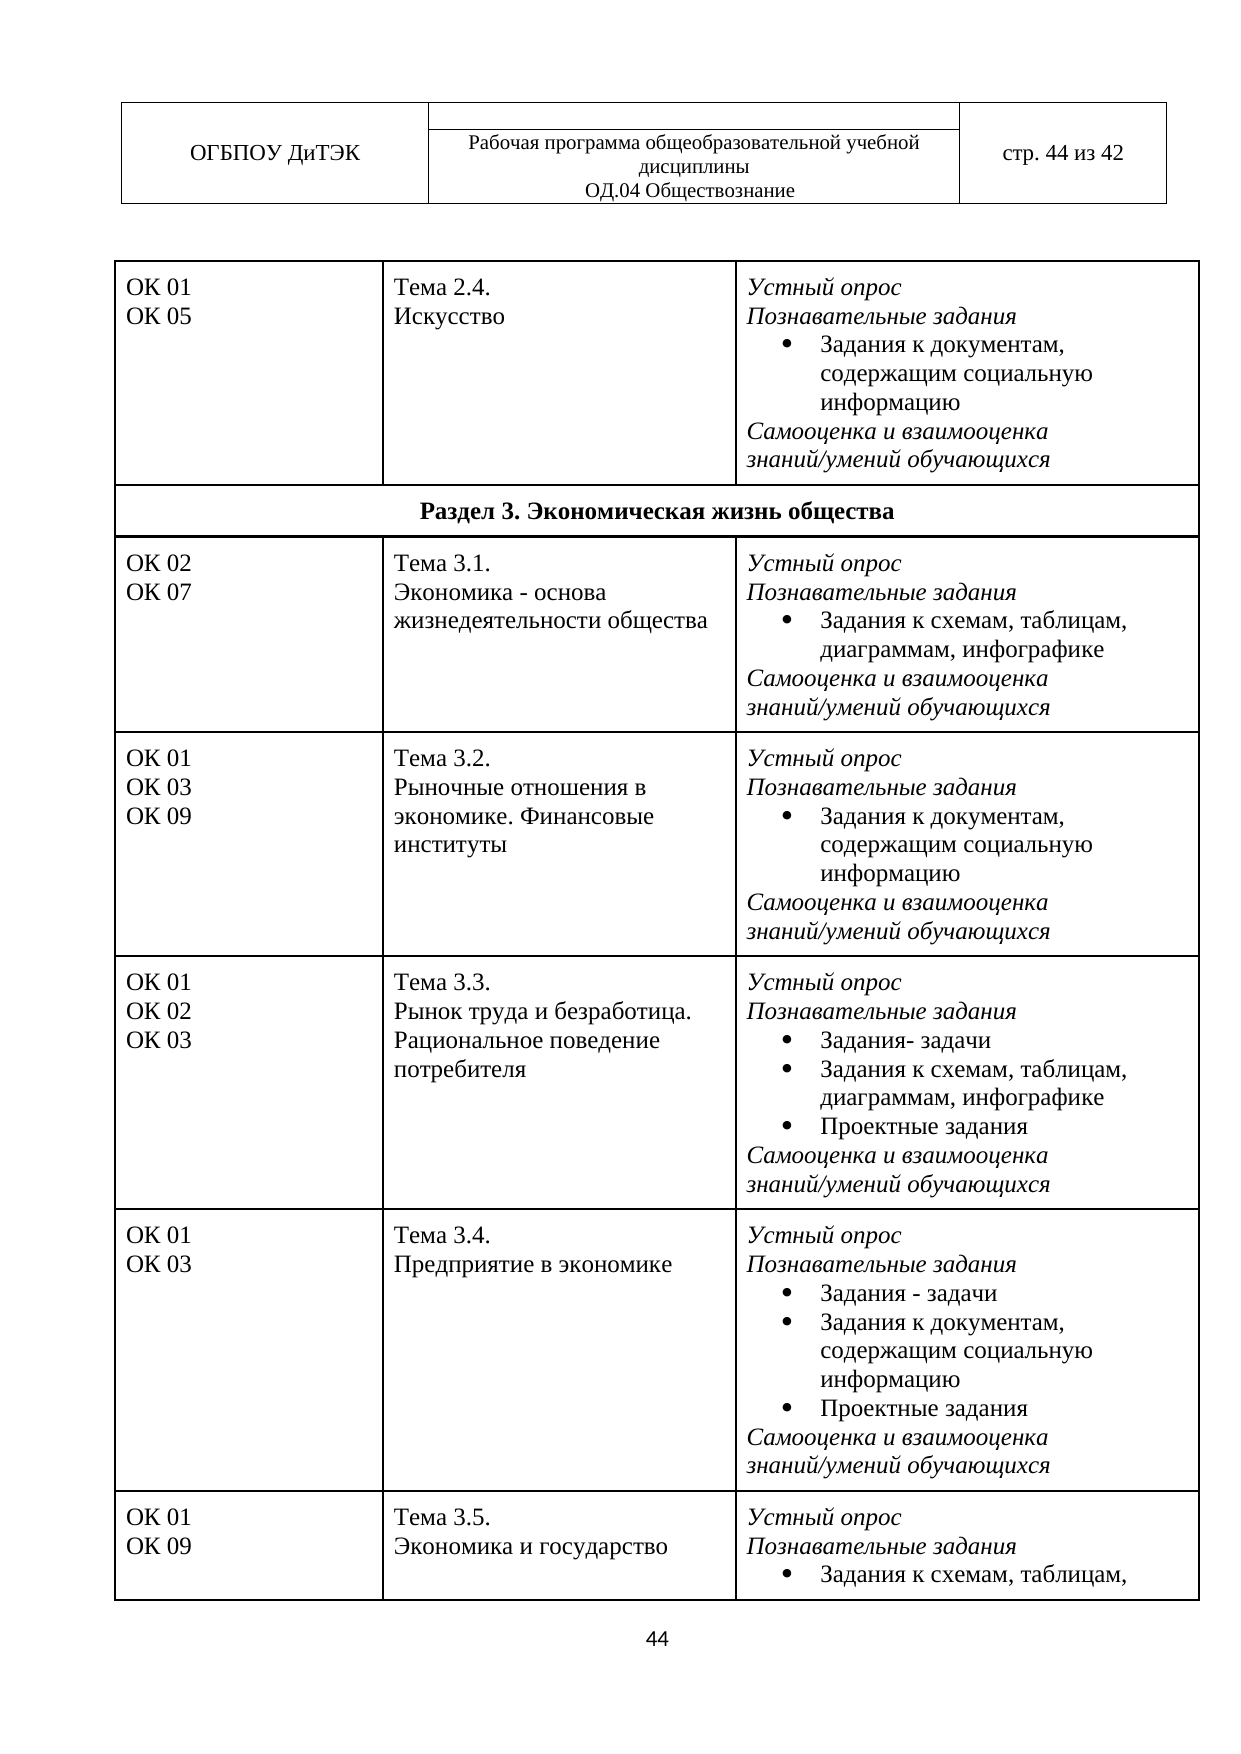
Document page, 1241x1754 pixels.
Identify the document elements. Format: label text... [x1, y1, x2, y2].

table_cell Тема 3.3. Рынок труда и безработица. Рациональное поведение потребителя [384, 957, 735, 1208]
table_cell Устный опрос Познавательные задания Задания к схемам, таблицам, диаграммам, инфографике Самооценка и взаимооценка знаний/умений обучающихся [737, 538, 1198, 731]
table_cell ОК 02 ОК 07 [116, 538, 382, 731]
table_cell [384, 1492, 735, 1599]
table_cell ОК 01 ОК 02 ОК 03 [116, 957, 382, 1208]
table_cell ОК 01 ОК 05 [116, 262, 382, 484]
table_cell Раздел 3. Экономическая жизнь общества [116, 486, 1198, 535]
table_cell Тема 3.4. Предприятие в экономике [384, 1210, 735, 1489]
table_cell Устный опрос Познавательные задания Задания к документам, содержащим социальную информацию Самооценка и взаимооценка знаний/умений обучающихся [737, 733, 1198, 955]
table_cell ОК 01 ОК 03 ОК 09 [116, 733, 382, 955]
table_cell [737, 1492, 1198, 1599]
table_cell ОК 01 ОК 09 [116, 1492, 382, 1599]
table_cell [737, 262, 1198, 484]
table_cell Тема 3.2. Рыночные отношения в экономике. Финансовые институты [384, 733, 735, 955]
table_cell Тема 2.4. Искусство [384, 262, 735, 484]
table_cell Устный опрос Познавательные задания Задания - задачи Задания к документам, содержащим социальную информацию Проектные задания Самооценка и взаимооценка знаний/умений обучающихся [737, 1210, 1198, 1489]
table_cell ОК 01 ОК 03 [116, 1210, 382, 1489]
table_cell Тема 3.1. Экономика - основа жизнедеятельности общества [384, 538, 735, 731]
table_cell Устный опрос Познавательные задания Задания- задачи Задания к схемам, таблицам, диаграммам, инфографике Проектные задания Самооценка и взаимооценка знаний/умений обучающихся [737, 957, 1198, 1208]
